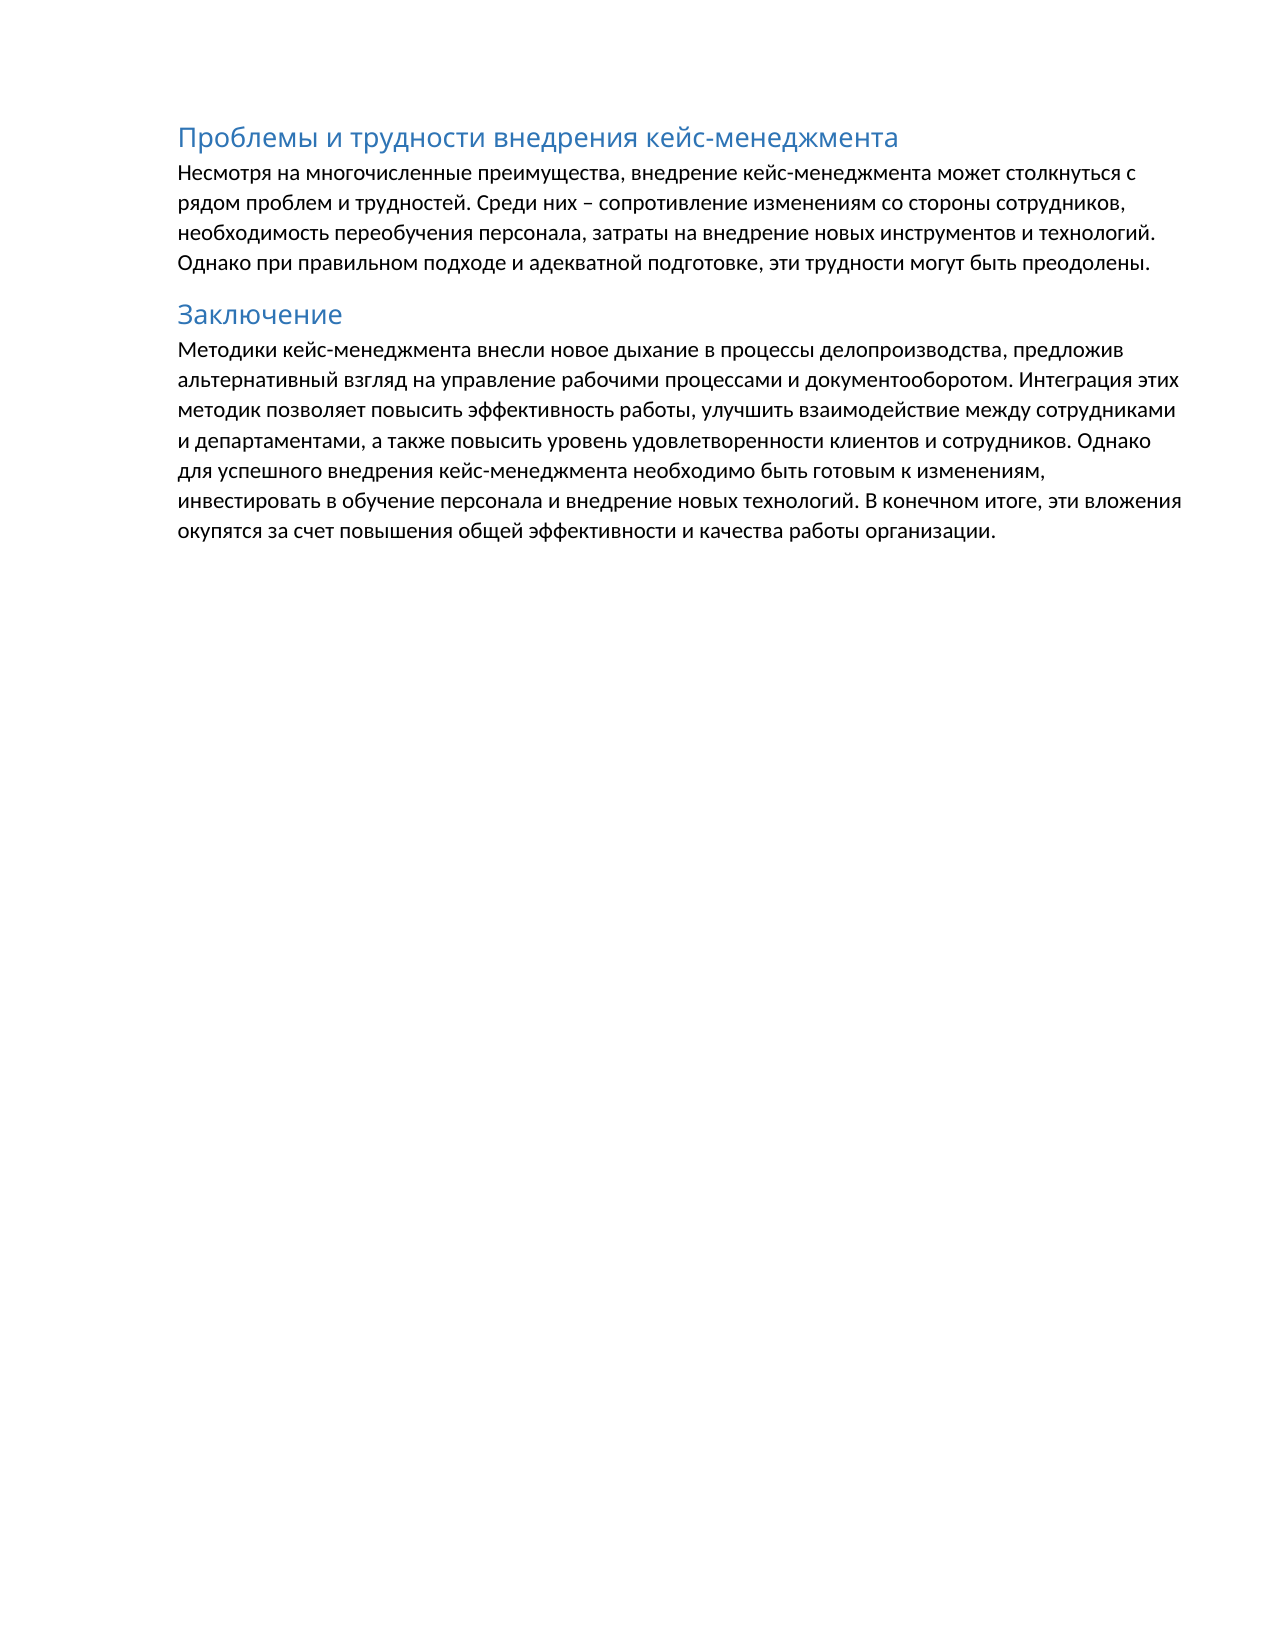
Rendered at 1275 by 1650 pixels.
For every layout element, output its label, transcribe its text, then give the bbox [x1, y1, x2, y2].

text Методики кейс-менеджмента внесли новое дыхание в процессы делопроизводства, предложив альтернативный взгляд на управление рабочими процессами и документооборотом. Интеграция этих методик позволяет повысить эффективность работы, улучшить взаимодействие между сотрудниками и департаментами, а также повысить уровень удовлетворенности клиентов и сотрудников. Однако для успешного внедрения кейс-менеджмента необходимо быть готовым к изменениям, инвестировать в обучение персонала и внедрение новых технологий. В конечном итоге, эти вложения окупятся за счет повышения общей эффективности и качества работы организации. [177, 335, 1186, 544]
text Несмотря на многочисленные преимущества, внедрение кейс-менеджмента может столкнуться с рядом проблем и трудностей. Среди них – сопротивление изменениям со стороны сотрудников, необходимость переобучения персонала, затраты на внедрение новых инструментов и технологий. Однако при правильном подходе и адекватной подготовке, эти трудности могут быть преодолены. [177, 158, 1186, 277]
subtitle Проблемы и трудности внедрения кейс-менеджмента [177, 118, 1186, 155]
subtitle Заключение [177, 295, 1186, 332]
